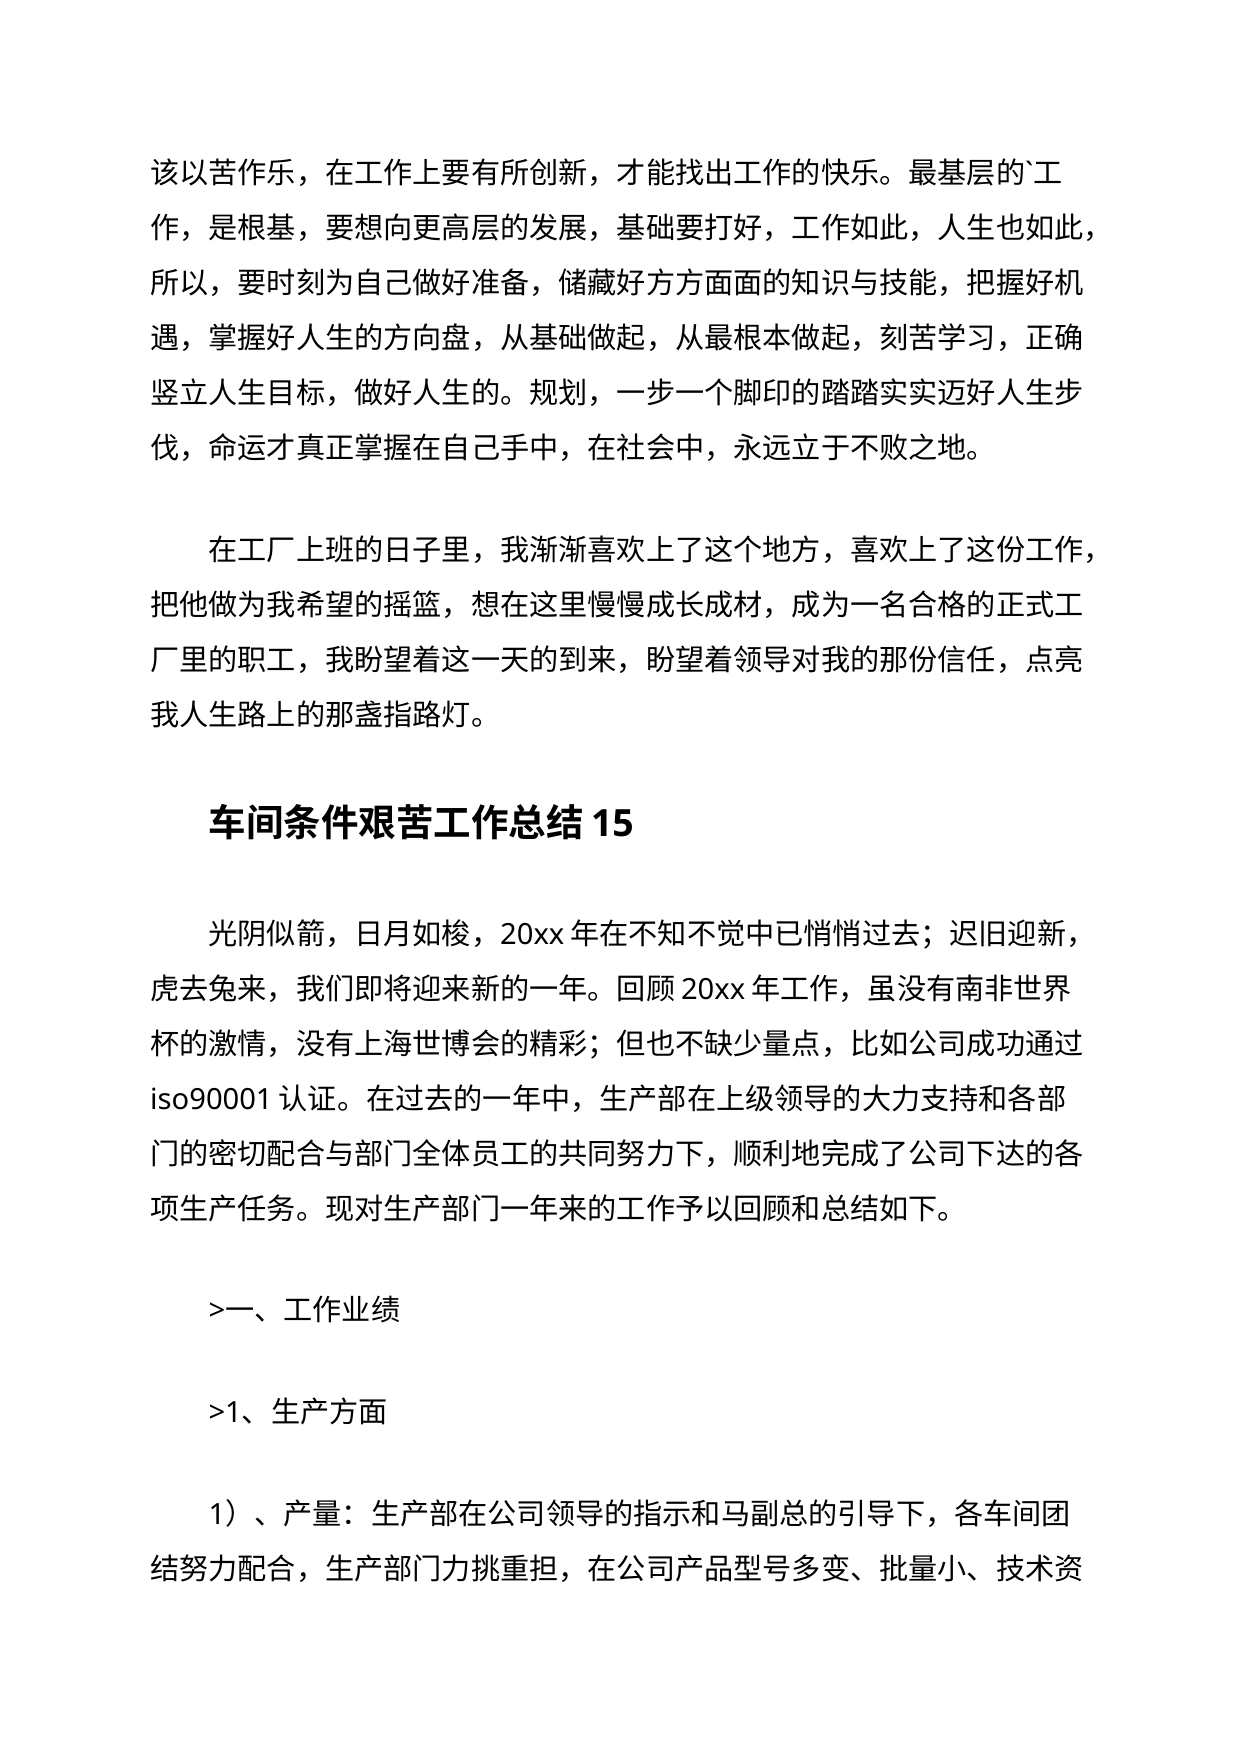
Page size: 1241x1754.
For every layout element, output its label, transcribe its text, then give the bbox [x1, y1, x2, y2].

text >1、生产方面 [150, 1389, 1090, 1431]
text 在工厂上班的日子里，我渐渐喜欢上了这个地方，喜欢上了这份工作，把他做为我希望的摇篮，想在这里慢慢成长成材，成为一名合格的正式工厂里的职工，我盼望着这一天的到来，盼望着领导对我的那份信任，点亮我人生路上的那盏指路灯。 [150, 526, 1090, 733]
text >一、工作业绩 [150, 1287, 1090, 1329]
text 车间条件艰苦工作总结15 [150, 793, 1090, 847]
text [150, 150, 1090, 467]
text 光阴似箭，日月如梭，20xx年在不知不觉中已悄悄过去；迟旧迎新，虎去兔来，我们即将迎来新的一年。回顾20xx年工作，虽没有南非世界杯的激情，没有上海世博会的精彩；但也不缺少量点，比如公司成功通过iso90001认证。在过去的一年中，生产部在上级领导的大力支持和各部门的密切配合与部门全体员工的共同努力下，顺利地完成了公司下达的各项生产任务。现对生产部门一年来的工作予以回顾和总结如下。 [150, 910, 1090, 1227]
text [150, 1491, 1090, 1588]
